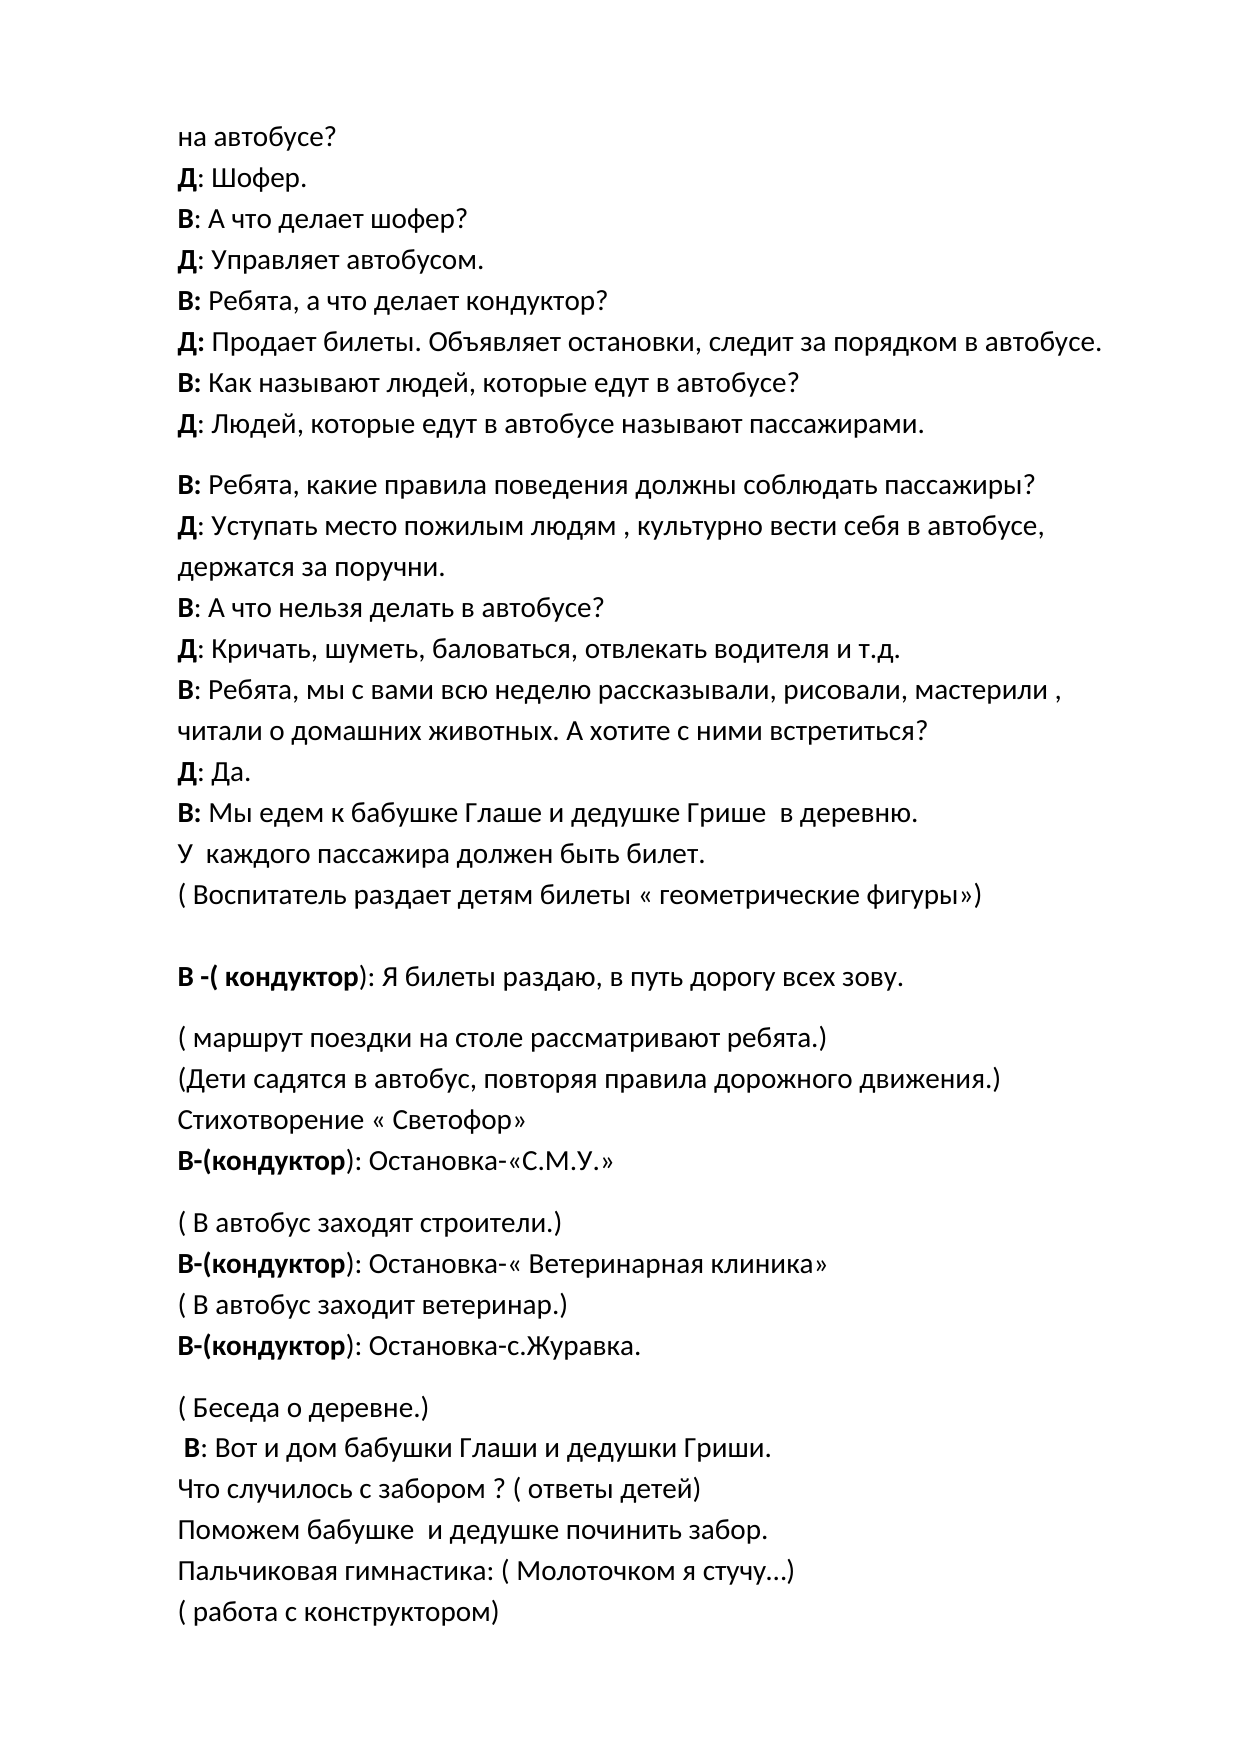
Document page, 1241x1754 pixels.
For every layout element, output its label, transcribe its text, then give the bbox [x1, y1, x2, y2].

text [177, 118, 1152, 440]
text ( маршрут поездки на столе рассматривают ребята.) (Дети садятся в автобус, повторяя правила дорожного движения.) Стихотворение « Светофор» В-(кондуктор): Остановка-«С.М.У.» [177, 1019, 1152, 1178]
text В: Ребята, какие правила поведения должны соблюдать пассажиры? Д: Уступать место пожилым людям , культурно вести себя в автобусе, держатся за поручни. В: А что нельзя делать в автобусе? Д: Кричать, шуметь, баловаться, отвлекать водителя и т.д. В: Ребята, мы с вами всю неделю рассказывали, рисовали, мастерили , читали о домашних животных. А хотите с ними встретиться? Д: Да. В: Мы едем к бабушке Глаше и дедушке Грише в деревню. У каждого пассажира должен быть билет. ( Воспитатель раздает детям билеты « геометрические фигуры») В -( кондуктор): Я билеты раздаю, в путь дорогу всех зову. [177, 466, 1152, 993]
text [177, 1389, 1152, 1629]
text ( В автобус заходят строители.) В-(кондуктор): Остановка-« Ветеринарная клиника» ( В автобус заходит ветеринар.) В-(кондуктор): Остановка-с.Журавка. [177, 1204, 1152, 1362]
